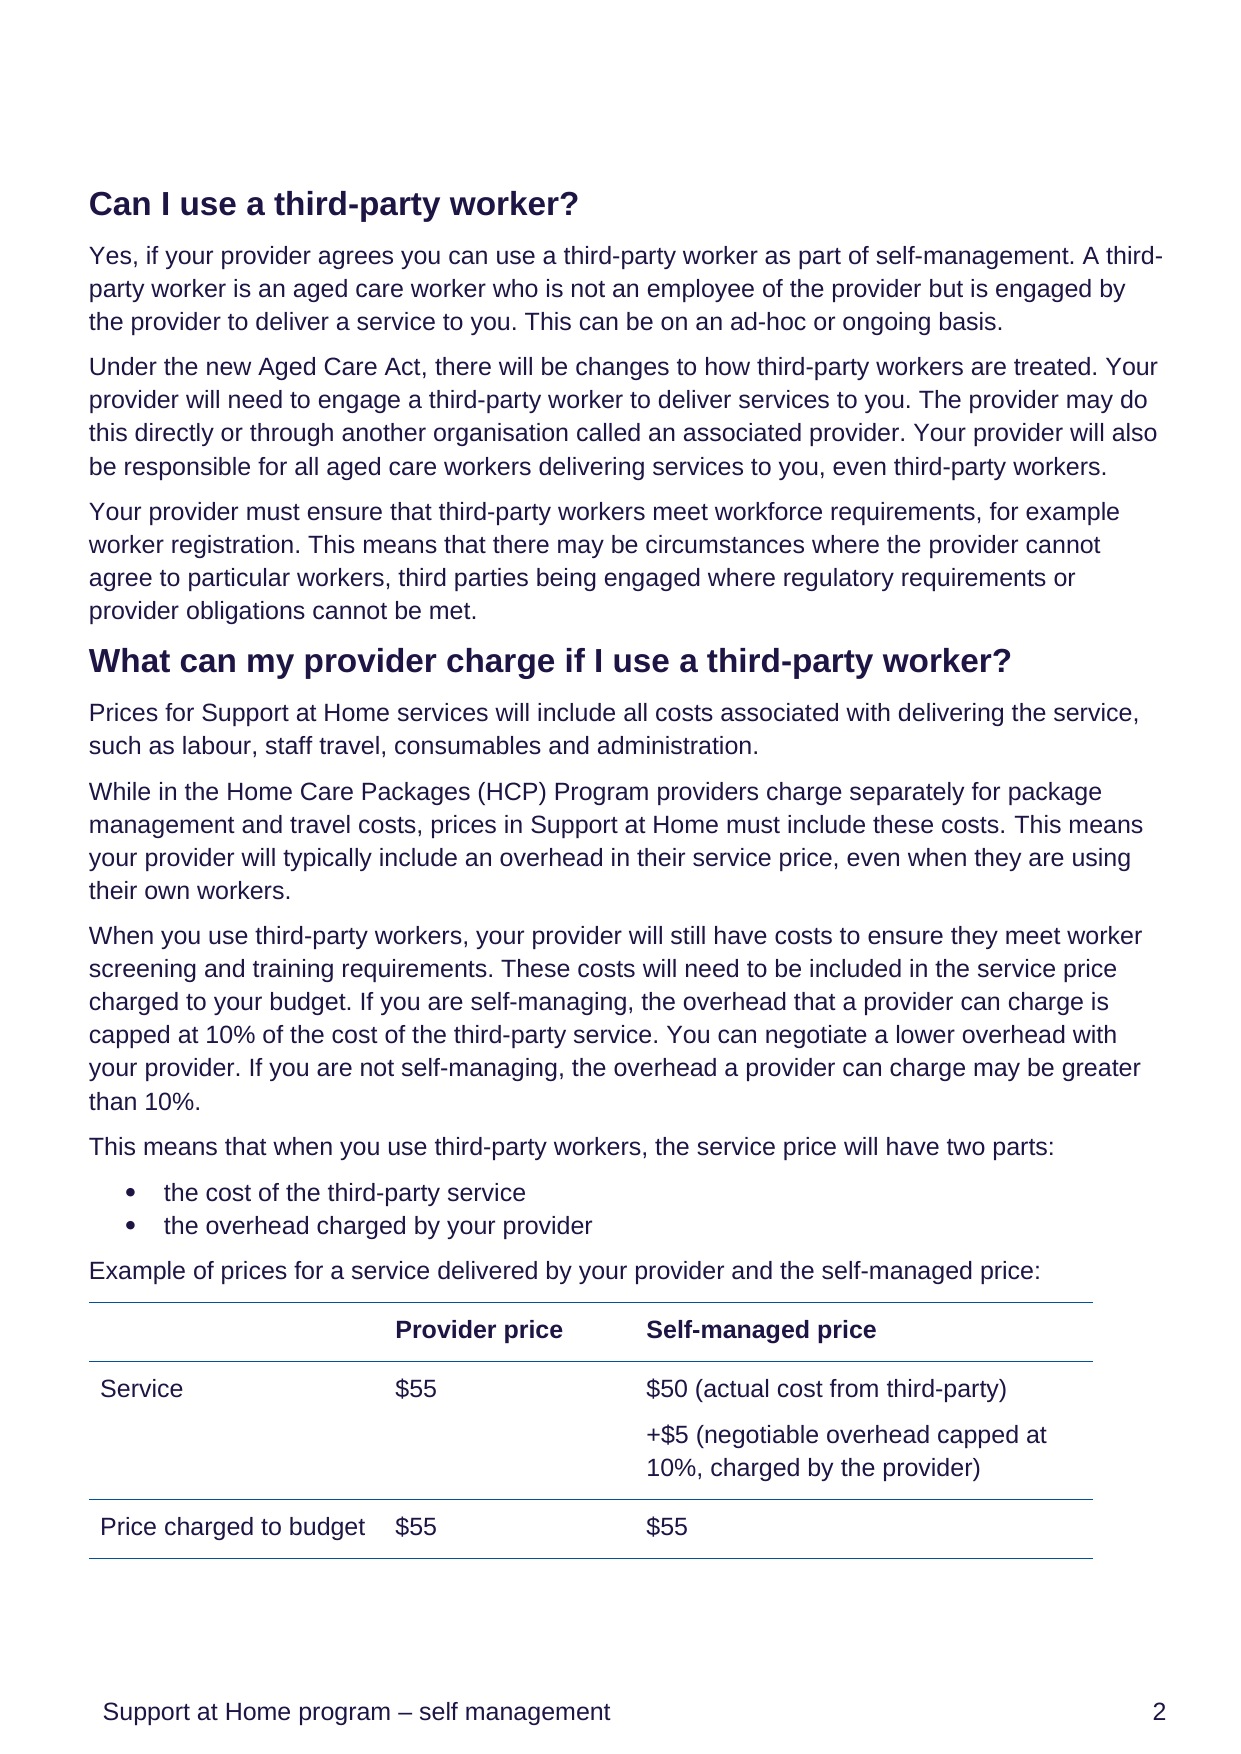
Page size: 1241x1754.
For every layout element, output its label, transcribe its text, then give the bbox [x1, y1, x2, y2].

table_cell $55 [384, 1500, 635, 1557]
text When you use third-party workers, your provider will still have costs to ensure they meet worker screening and training requirements. These costs will need to be included in the service price charged to your budget. If you are self-managing, the overhead that a provider can charge is capped at 10% of the cost of the third-party service. You can negotiate a lower overhead with your provider. If you are not self-managing, the overhead a provider can charge may be greater than 10%. [89, 921, 1166, 1115]
list the overhead charged by your provider [126, 1211, 1166, 1239]
list the cost of the third-party service [126, 1177, 1166, 1206]
text This means that when you use third-party workers, the service price will have two parts: [89, 1132, 1166, 1161]
text Example of prices for a service delivered by your provider and the self-managed price: [89, 1256, 1166, 1285]
table_cell $55 [635, 1500, 1093, 1557]
table_cell Price charged to budget [89, 1500, 384, 1557]
text What can my provider charge if I use a third-party worker? [89, 642, 1166, 680]
table_header Self-managed price [635, 1303, 1093, 1361]
text Prices for Support at Home services will include all costs associated with delivering the service, such as labour, staff travel, consumables and administration. [89, 698, 1166, 760]
table_header Provider price [384, 1303, 635, 1361]
text Yes, if your provider agrees you can use a third-party worker as part of self-management. A third-party worker is an aged care worker who is not an employee of the provider but is engaged by the provider to deliver a service to you. This can be on an ad-hoc or ongoing basis. [89, 241, 1166, 336]
text Your provider must ensure that third-party workers meet workforce requirements, for example worker registration. This means that there may be circumstances where the provider cannot agree to particular workers, third parties being engaged where regulatory requirements or provider obligations cannot be met. [89, 497, 1166, 625]
text Under the new Aged Care Act, there will be changes to how third-party workers are treated. Your provider will need to engage a third-party worker to deliver services to you. The provider may do this directly or through another organisation called an associated provider. Your provider will also be responsible for all aged care workers delivering services to you, even third-party workers. [89, 352, 1166, 480]
table_header [89, 1303, 384, 1361]
subtitle Can I use a third-party worker? [89, 184, 1166, 223]
text While in the Home Care Packages (HCP) Program providers charge separately for package management and travel costs, prices in Support at Home must include these costs. This means your provider will typically include an overhead in their service price, even when they are using their own workers. [89, 777, 1166, 904]
table_cell $50 (actual cost from third-party) +$5 (negotiable overhead capped at 10%, charged by the provider) [635, 1362, 1093, 1498]
table_cell Service [89, 1362, 384, 1498]
table_cell $55 [384, 1362, 635, 1498]
